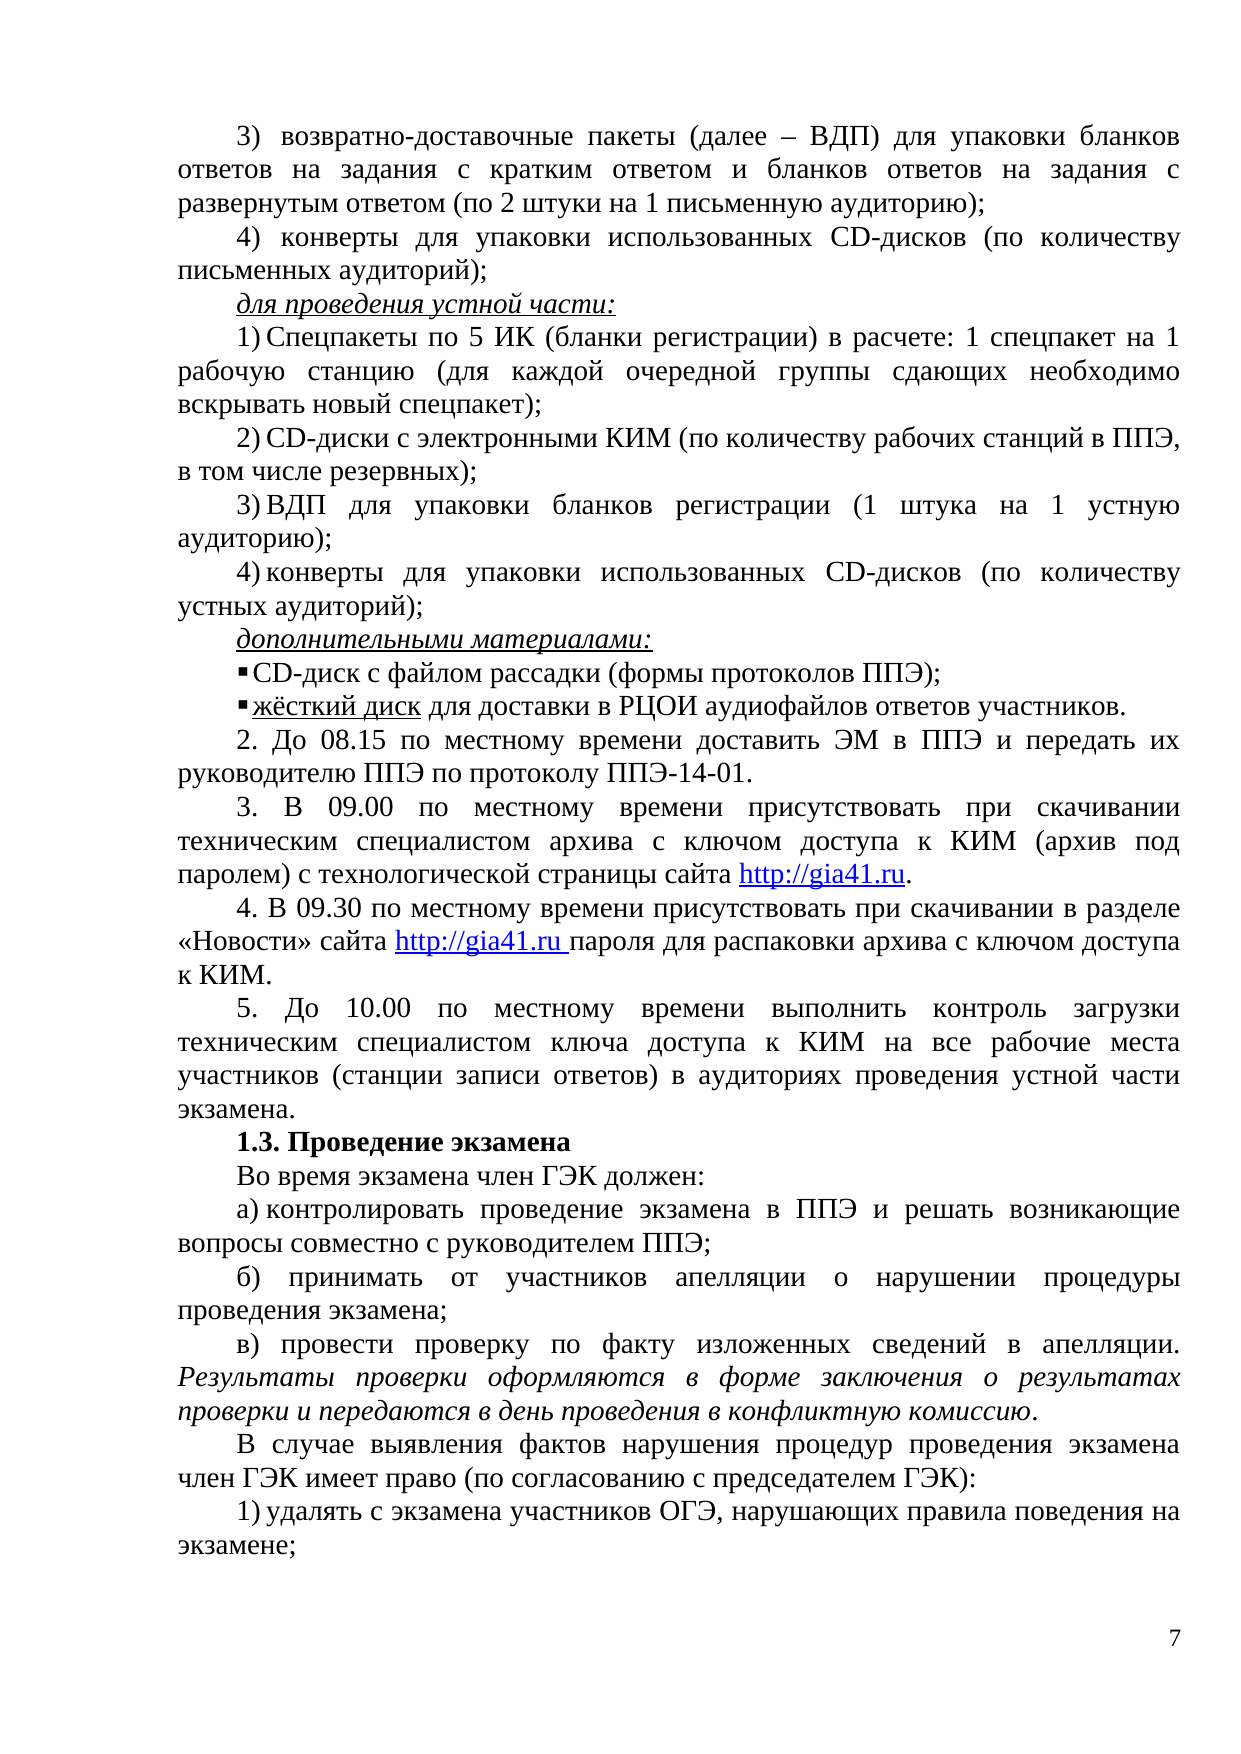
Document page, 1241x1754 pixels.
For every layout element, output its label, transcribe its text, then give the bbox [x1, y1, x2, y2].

text 1.3. Проведение экзамена [177, 1124, 1181, 1158]
text 5. До 10.00 по местному времени выполнить контроль загрузки техническим специалистом ключа доступа к КИМ на все рабочие места участников (станции записи ответов) в аудиториях проведения устной части экзамена. [177, 990, 1181, 1124]
text 4. В 09.30 по местному времени присутствовать при скачивании в разделе «Новости» сайта http://gia41.ru пароля для распаковки архива с ключом доступа к КИМ. [177, 890, 1181, 990]
list конверты для упаковки использованных CD-дисков (по количеству письменных аудиторий); [177, 219, 1181, 286]
list CD-диск с файлом рассадки (формы протоколов ППЭ); [236, 655, 1181, 688]
list контролировать проведение экзамена в ППЭ и решать возникающие вопросы совместно с руководителем ППЭ; [177, 1192, 1181, 1259]
text Во время экзамена член ГЭК должен: [236, 1158, 1181, 1192]
text б) принимать от участников апелляции о нарушении процедуры проведения экзамена; [177, 1259, 1181, 1326]
text дополнительными материалами: [177, 621, 1181, 655]
text 2. До 08.15 по местному времени доставить ЭМ в ППЭ и передать их руководителю ППЭ по протоколу ППЭ-14-01. [177, 722, 1181, 789]
text для проведения устной части: [236, 286, 1181, 319]
list удалять с экзамена участников ОГЭ, нарушающих правила поведения на экзамене; [177, 1493, 1181, 1561]
list Спецпакеты по 5 ИК (бланки регистрации) в расчете: 1 спецпакет на 1 рабочую станцию (для каждой очередной группы сдающих необходимо вскрывать новый спецпакет); [177, 319, 1181, 420]
list жёсткий диск для доставки в РЦОИ аудиофайлов ответов участников. [236, 688, 1181, 722]
list возвратно-доставочные пакеты (далее – ВДП) для упаковки бланков ответов на задания с кратким ответом и бланков ответов на задания с развернутым ответом (по 2 штуки на 1 письменную аудиторию); [177, 118, 1181, 219]
list ВДП для упаковки бланков регистрации (1 штука на 1 устную аудиторию); [177, 487, 1181, 554]
text В случае выявления фактов нарушения процедур проведения экзамена член ГЭК имеет право (по согласованию с председателем ГЭК): [177, 1426, 1181, 1493]
list конверты для упаковки использованных CD-дисков (по количеству устных аудиторий); [177, 554, 1181, 621]
text 3. В 09.00 по местному времени присутствовать при скачивании техническим специалистом архива с ключом доступа к КИМ (архив под паролем) с технологической страницы сайта http://gia41.ru. [177, 789, 1181, 890]
list CD-диски с электронными КИМ (по количеству рабочих станций в ППЭ, в том числе резервных); [177, 420, 1181, 487]
text в) провести проверку по факту изложенных сведений в апелляции. Результаты проверки оформляются в форме заключения о результатах проверки и передаются в день проведения в конфликтную комиссию. [177, 1326, 1181, 1426]
